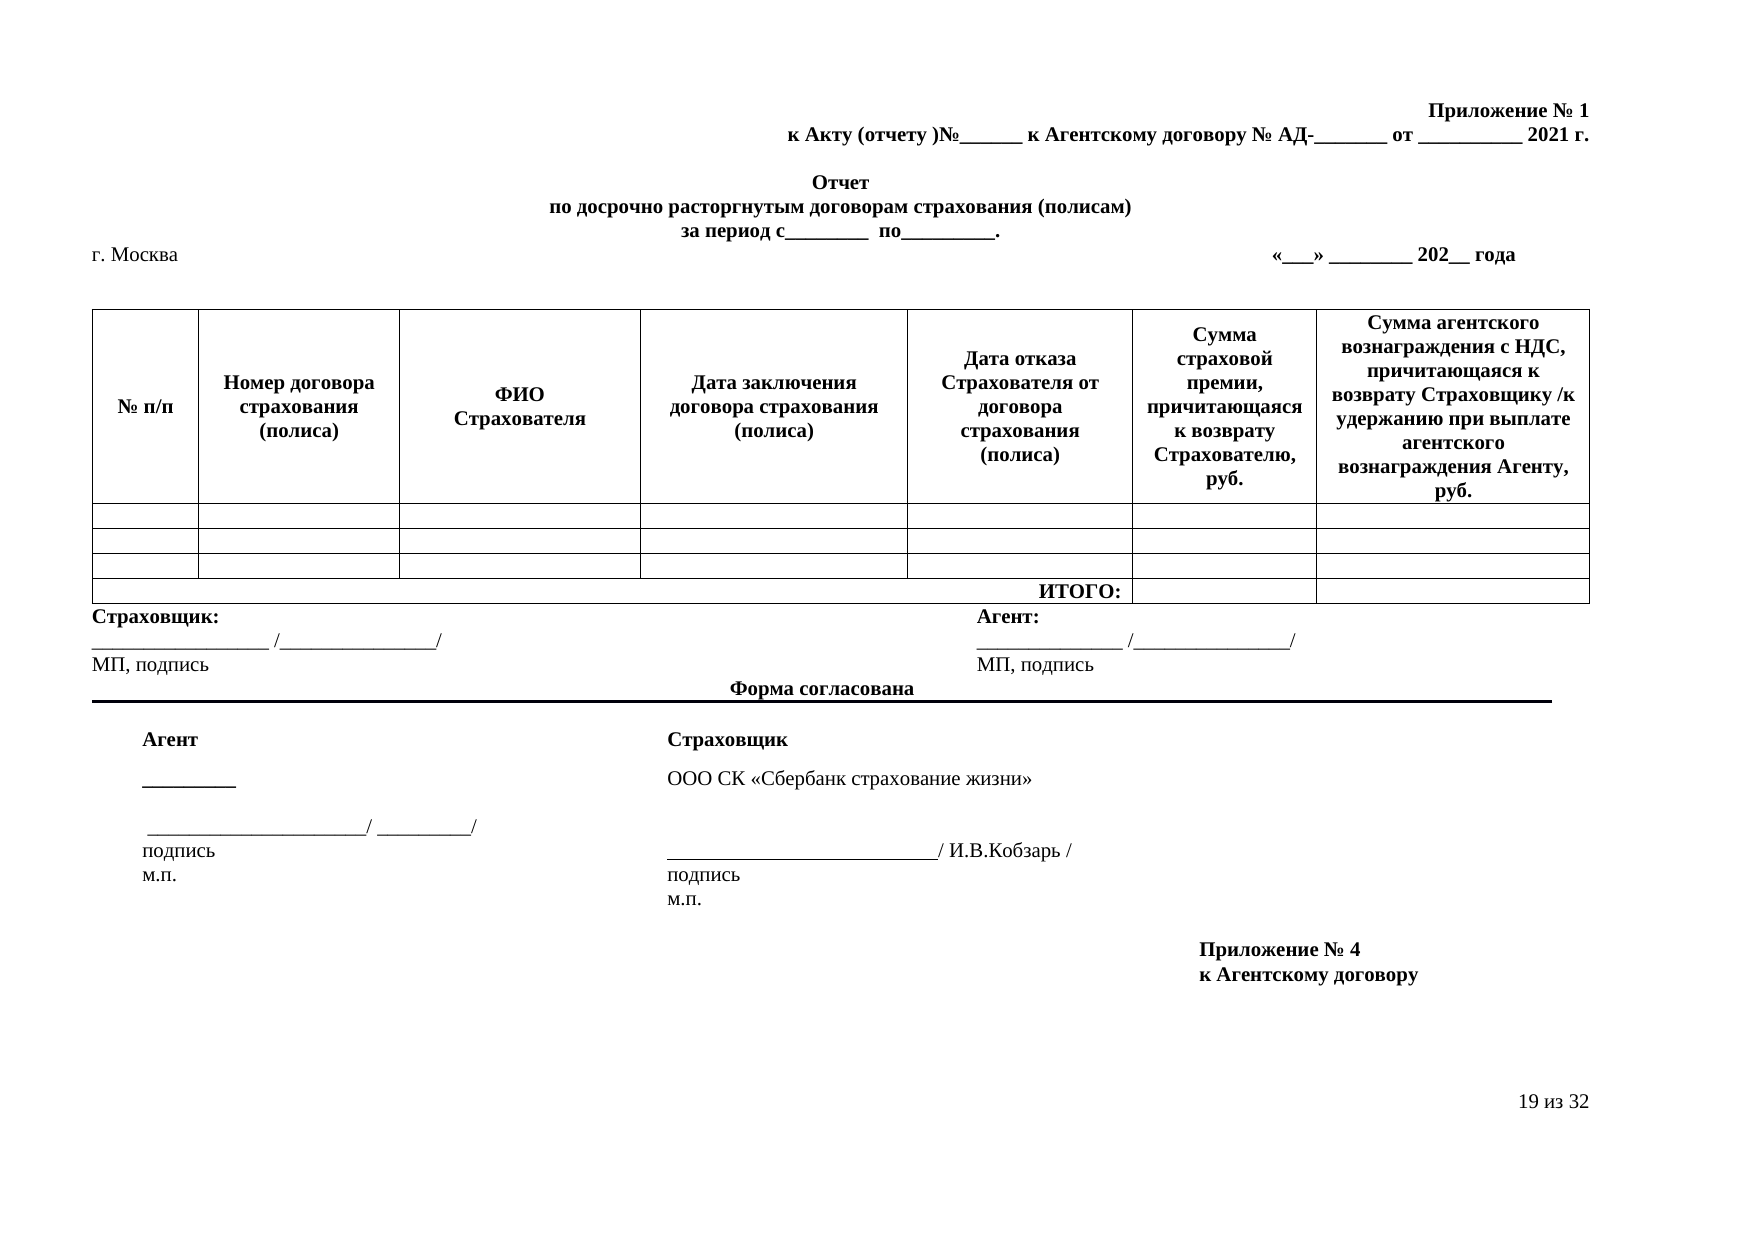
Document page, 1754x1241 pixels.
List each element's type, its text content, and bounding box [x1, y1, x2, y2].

text за период с________ по_________. [92, 218, 1589, 242]
table_cell [1317, 554, 1589, 578]
text _________________ /_______________/ ______________ /_______________/ [92, 628, 1589, 652]
table_header ФИО Страхователя [400, 310, 640, 502]
table_cell [93, 529, 198, 553]
text Приложение № 4 [151, 937, 1583, 961]
table_header Сумма страховой премии, причитающаяся к возврату Страхователю, руб. [1133, 310, 1316, 502]
table_cell [93, 554, 198, 578]
table_cell [199, 504, 399, 528]
text Страховщик: Агент: [92, 604, 1589, 628]
table_cell [400, 504, 640, 528]
text по досрочно расторгнутым договорам страхования (полисам) [92, 194, 1589, 218]
table_cell [1133, 579, 1316, 603]
table_cell [1133, 529, 1316, 553]
text МП, подпись МП, подпись [92, 652, 1589, 676]
text к Акту (отчету )№______ к Агентскому договору № АД-_______ от __________ 2021 г. [92, 122, 1589, 146]
text к Агентскому договору [1199, 962, 1479, 986]
table_cell [199, 554, 399, 578]
text г. Москва «___» ________ 202__ года [92, 242, 1589, 266]
table_cell [908, 529, 1132, 553]
table_cell [1133, 554, 1316, 578]
table_header № п/п [93, 310, 198, 502]
table_cell [199, 529, 399, 553]
text Отчет [92, 170, 1589, 194]
table_cell [908, 504, 1132, 528]
table_cell ИТОГО: [93, 579, 1132, 603]
table_cell [400, 554, 640, 578]
table_header Номер договора страхования (полиса) [199, 310, 399, 502]
table_cell [1317, 529, 1589, 553]
text Приложение № 1 [92, 98, 1589, 122]
table_cell [1317, 579, 1589, 603]
table_cell [1317, 504, 1589, 528]
text Форма согласована [92, 676, 1552, 700]
table_cell [641, 529, 907, 553]
table_cell [1133, 504, 1316, 528]
table_cell _________ _____________________/ _________/ подпись м.п. [121, 766, 638, 910]
table_header Страховщик [638, 728, 1118, 766]
table_cell ООО СК «Сбербанк страхование жизни» / И.В.Кобзарь / подпись м.п. [638, 766, 1118, 910]
table_cell [641, 504, 907, 528]
table_cell [93, 504, 198, 528]
table_header Дата отказа Страхователя от договора страхования (полиса) [908, 310, 1132, 502]
table_cell [400, 529, 640, 553]
table_header Сумма агентского вознаграждения с НДС, причитающаяся к возврату Страховщику /к удержанию при выплате агентского вознаграждения Агенту, руб. [1317, 310, 1589, 502]
table_cell [908, 554, 1132, 578]
table_cell [641, 554, 907, 578]
table_header Дата заключения договора страхования (полиса) [641, 310, 907, 502]
table_header Агент [121, 728, 638, 766]
